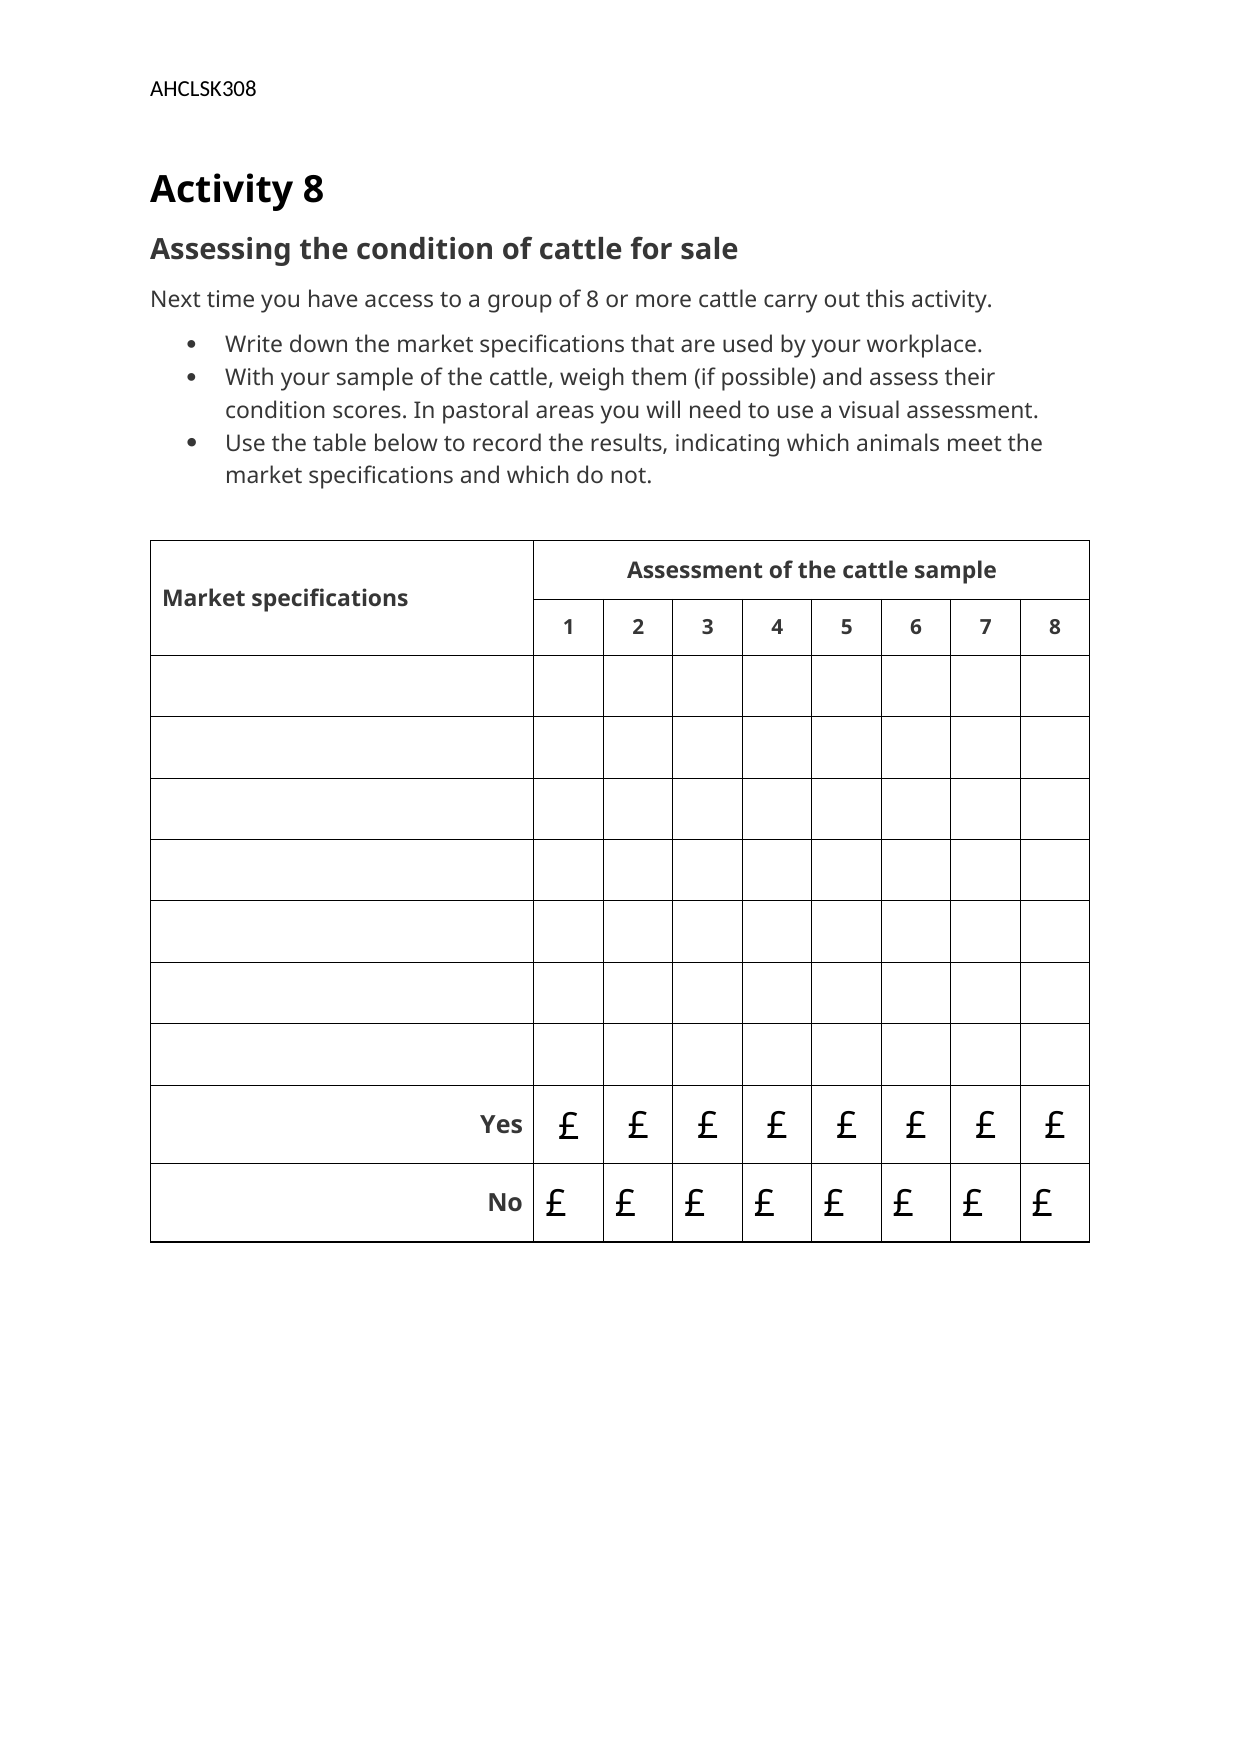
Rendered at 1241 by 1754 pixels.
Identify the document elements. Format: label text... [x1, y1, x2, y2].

table_cell 7 [951, 600, 1020, 654]
table_cell [151, 1024, 533, 1085]
table_cell [534, 1024, 603, 1085]
table_cell [534, 717, 603, 777]
table_cell £ [812, 1086, 881, 1163]
table_cell [743, 717, 811, 777]
table_cell [1021, 779, 1089, 839]
text Activity 8 [150, 162, 1090, 213]
table_cell [604, 779, 672, 839]
table_cell [673, 656, 742, 716]
text Assessing the condition of cattle for sale [150, 228, 1090, 268]
table_cell £ [534, 1086, 603, 1163]
table_cell [534, 779, 603, 839]
table_cell Yes [151, 1086, 533, 1163]
table_cell [951, 717, 1020, 777]
table_cell [743, 779, 811, 839]
table_cell [951, 963, 1020, 1023]
table_cell [743, 901, 811, 962]
table_cell [812, 840, 881, 900]
table_cell [673, 717, 742, 777]
table_cell [882, 779, 950, 839]
table_cell [743, 963, 811, 1023]
table_cell 8 [1021, 600, 1089, 654]
table_cell £ [673, 1164, 742, 1241]
list Write down the market specifications that are used by your workplace. [187, 328, 1090, 359]
table_cell [151, 963, 533, 1023]
table_cell [812, 717, 881, 777]
table_cell [604, 840, 672, 900]
table_cell [1021, 901, 1089, 962]
table_cell [604, 656, 672, 716]
table_cell £ [673, 1086, 742, 1163]
table_cell [151, 779, 533, 839]
table_cell [534, 963, 603, 1023]
table_cell [951, 779, 1020, 839]
table_cell 4 [743, 600, 811, 654]
table_cell £ [882, 1086, 950, 1163]
table_cell [882, 1024, 950, 1085]
table_cell [882, 717, 950, 777]
table_cell [1021, 840, 1089, 900]
table_cell £ [812, 1164, 881, 1241]
table_cell 5 [812, 600, 881, 654]
table_cell [882, 840, 950, 900]
table_cell [951, 1024, 1020, 1085]
table_cell £ [534, 1164, 603, 1241]
table_cell 3 [673, 600, 742, 654]
table_cell 2 [604, 600, 672, 654]
table_cell 6 [882, 600, 950, 654]
table_cell [1021, 1024, 1089, 1085]
table_cell £ [1021, 1086, 1089, 1163]
table_cell [951, 656, 1020, 716]
table_cell 1 [534, 600, 603, 654]
table_cell [882, 656, 950, 716]
text Next time you have access to a group of 8 or more cattle carry out this activity. [150, 283, 1090, 314]
table_cell [951, 840, 1020, 900]
list With your sample of the cattle, weigh them (if possible) and assess their condition scores. In pastoral areas you will need to use a visual assessment. [187, 361, 1090, 425]
table_cell £ [882, 1164, 950, 1241]
table_cell [604, 963, 672, 1023]
table_cell [673, 963, 742, 1023]
table_cell £ [951, 1086, 1020, 1163]
table_cell [673, 779, 742, 839]
table_cell [1021, 963, 1089, 1023]
table_cell [604, 1024, 672, 1085]
table_header Assessment of the cattle sample [534, 541, 1089, 599]
table_cell [673, 901, 742, 962]
table_cell [534, 901, 603, 962]
table_cell £ [604, 1086, 672, 1163]
table_cell [812, 1024, 881, 1085]
table_cell [151, 656, 533, 716]
table_cell £ [951, 1164, 1020, 1241]
table_cell [151, 840, 533, 900]
table_cell £ [743, 1086, 811, 1163]
table_cell [951, 901, 1020, 962]
table_header Market specifications [151, 541, 533, 654]
table_cell [534, 656, 603, 716]
list Use the table below to record the results, indicating which animals meet the market specifications and which do not. [187, 426, 1090, 491]
table_cell [1021, 656, 1089, 716]
table_cell [882, 901, 950, 962]
table_cell [151, 717, 533, 777]
table_cell [604, 901, 672, 962]
table_cell [812, 656, 881, 716]
table_cell [743, 1024, 811, 1085]
table_cell [882, 963, 950, 1023]
table_cell [743, 840, 811, 900]
table_cell £ [743, 1164, 811, 1241]
table_cell £ [1021, 1164, 1089, 1241]
table_cell [1021, 717, 1089, 777]
table_cell [812, 963, 881, 1023]
table_cell [534, 840, 603, 900]
table_cell [812, 901, 881, 962]
table_cell [812, 779, 881, 839]
table_cell [743, 656, 811, 716]
table_cell £ [604, 1164, 672, 1241]
table_cell [151, 901, 533, 962]
table_cell [673, 840, 742, 900]
table_cell [673, 1024, 742, 1085]
table_cell [604, 717, 672, 777]
table_cell No [151, 1164, 533, 1241]
